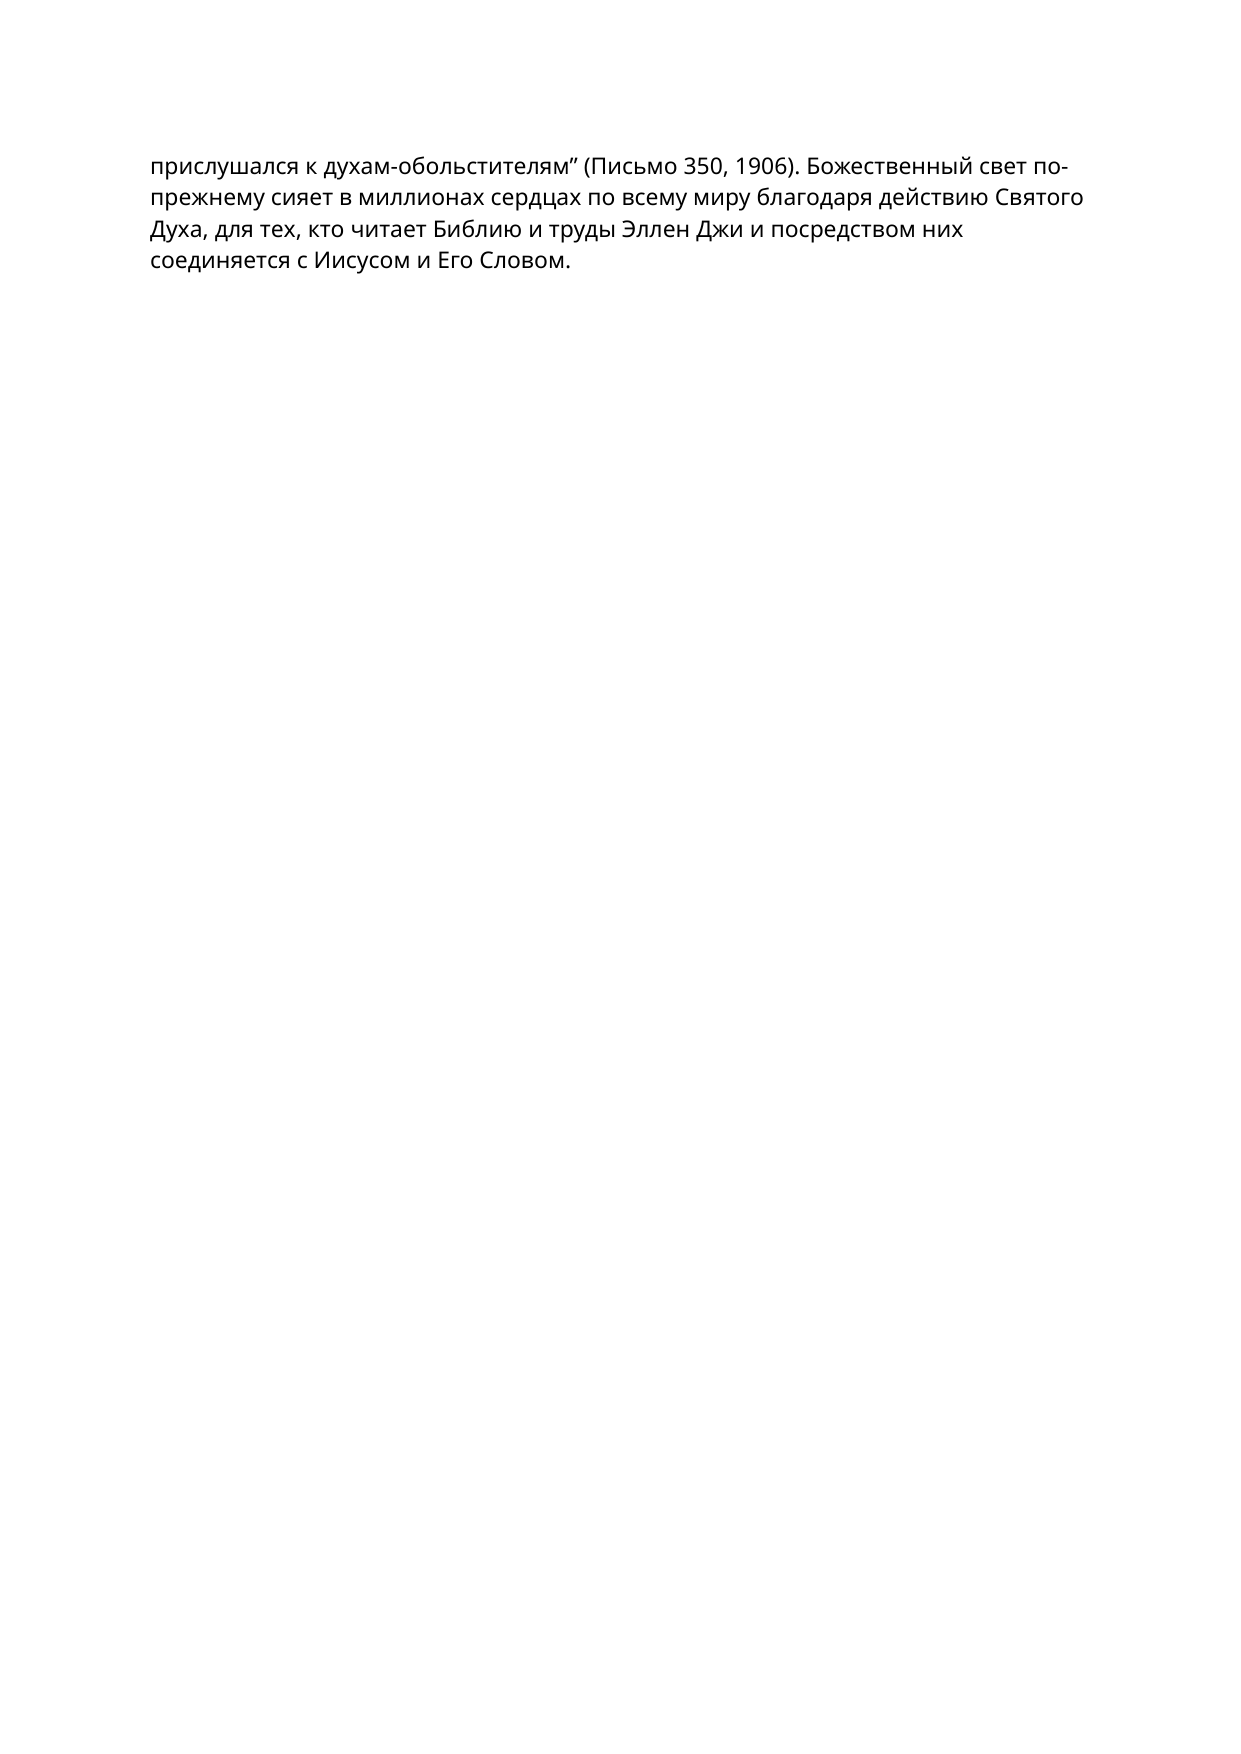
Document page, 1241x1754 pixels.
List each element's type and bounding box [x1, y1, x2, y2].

text [150, 150, 1090, 275]
